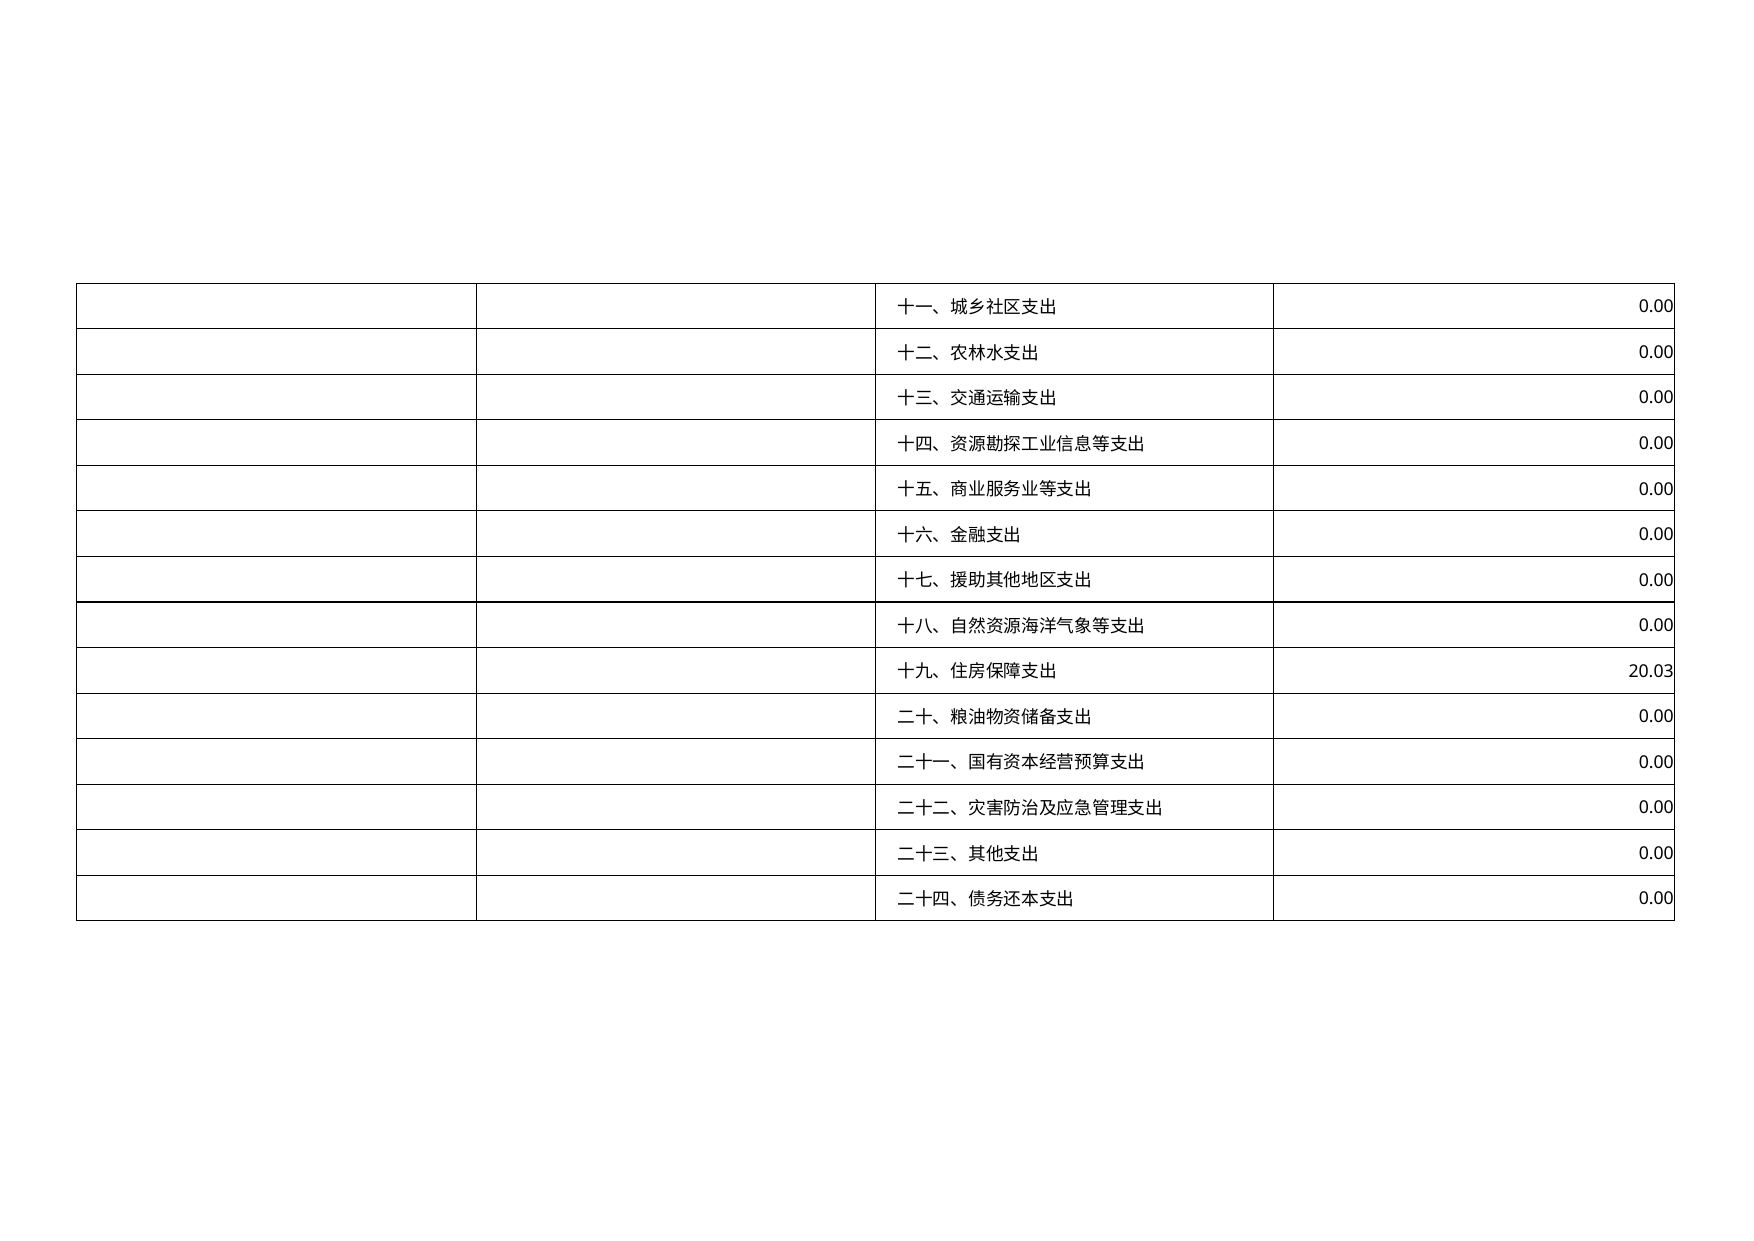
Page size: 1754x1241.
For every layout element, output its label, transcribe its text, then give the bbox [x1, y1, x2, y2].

table_cell [77, 420, 476, 465]
table_cell [77, 375, 476, 419]
table_cell 十八、自然资源海洋气象等支出 [876, 603, 1273, 647]
table_cell [477, 785, 875, 829]
table_cell 二十、粮油物资储备支出 [876, 694, 1273, 738]
table_cell 0.00 [1274, 603, 1674, 647]
table_cell [77, 876, 476, 920]
table_cell [477, 830, 875, 874]
table_cell 0.00 [1274, 739, 1674, 783]
table_cell [477, 739, 875, 783]
table_cell 0.00 [1274, 375, 1674, 419]
table_cell 二十二、灾害防治及应急管理支出 [876, 785, 1273, 829]
table_cell [477, 466, 875, 510]
table_cell [477, 648, 875, 692]
table_cell 0.00 [1274, 329, 1674, 374]
table_cell [77, 466, 476, 510]
table_cell [77, 557, 476, 601]
table_cell [77, 648, 476, 692]
table_cell 0.00 [1274, 420, 1674, 465]
table_cell 0.00 [1274, 557, 1674, 601]
table_cell [77, 329, 476, 374]
table_cell 0.00 [1274, 876, 1674, 920]
table_cell 十七、援助其他地区支出 [876, 557, 1273, 601]
table_cell [477, 511, 875, 556]
table_cell 二十四、债务还本支出 [876, 876, 1273, 920]
table_cell 0.00 [1274, 830, 1674, 874]
table_cell 十九、住房保障支出 [876, 648, 1273, 692]
table_cell 0.00 [1274, 511, 1674, 556]
table_cell [477, 420, 875, 465]
table_cell [77, 694, 476, 738]
table_cell 0.00 [1274, 284, 1674, 328]
table_cell 0.00 [1274, 694, 1674, 738]
table_cell [77, 284, 476, 328]
table_cell [77, 785, 476, 829]
table_cell 十三、交通运输支出 [876, 375, 1273, 419]
table_cell 十四、资源勘探工业信息等支出 [876, 420, 1273, 465]
table_cell [477, 375, 875, 419]
table_cell [77, 830, 476, 874]
table_cell [477, 603, 875, 647]
table_cell [77, 603, 476, 647]
table_cell 0.00 [1274, 466, 1674, 510]
table_cell 十二、农林水支出 [876, 329, 1273, 374]
table_cell [77, 739, 476, 783]
table_cell 十五、商业服务业等支出 [876, 466, 1273, 510]
table_cell [77, 511, 476, 556]
table_cell 0.00 [1274, 785, 1674, 829]
table_cell [477, 329, 875, 374]
table_cell [477, 694, 875, 738]
table_cell 20.03 [1274, 648, 1674, 692]
table_cell 十一、城乡社区支出 [876, 284, 1273, 328]
table_cell 二十三、其他支出 [876, 830, 1273, 874]
table_cell [477, 876, 875, 920]
table_cell [477, 284, 875, 328]
table_cell 十六、金融支出 [876, 511, 1273, 556]
table_cell 二十一、国有资本经营预算支出 [876, 739, 1273, 783]
table_cell [477, 557, 875, 601]
